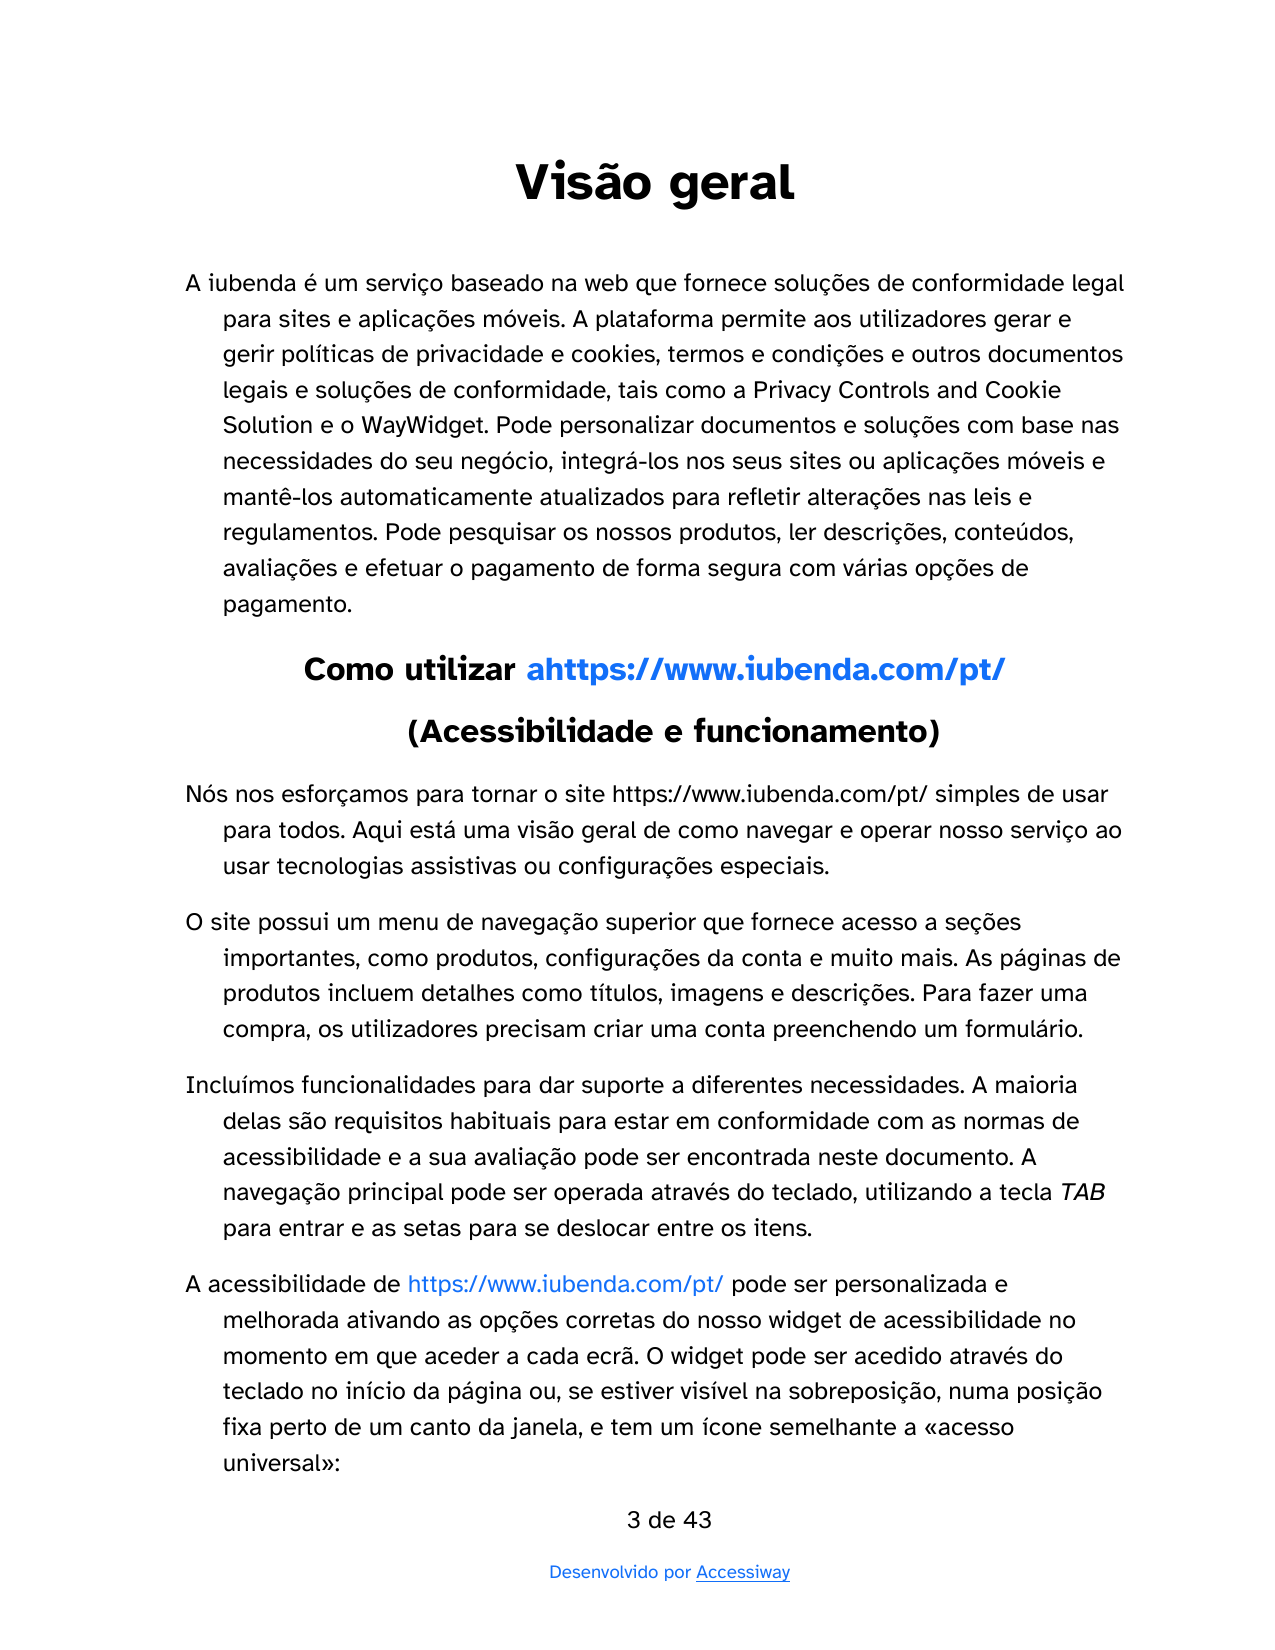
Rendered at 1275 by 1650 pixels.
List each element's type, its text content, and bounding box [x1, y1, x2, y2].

text A iubenda é um serviço baseado na web que fornece soluções de conformidade legal para sites e aplicações móveis. A plataforma permite aos utilizadores gerar e gerir políticas de privacidade e cookies, termos e condições e outros documentos legais e soluções de conformidade, tais como a Privacy Controls and Cookie Solution e o WayWidget. Pode personalizar documentos e soluções com base nas necessidades do seu negócio, integrá-los nos seus sites ou aplicações móveis e mantê-los automaticamente atualizados para refletir alterações nas leis e regulamentos. Pode pesquisar os nossos produtos, ler descrições, conteúdos, avaliações e efetuar o pagamento de forma segura com várias opções de pagamento. [185, 268, 1125, 619]
text Nós nos esforçamos para tornar o site https://www.iubenda.com/pt/ simples de usar para todos. Aqui está uma visão geral de como navegar e operar nosso serviço ao usar tecnologias assistivas ou configurações especiais. [185, 779, 1125, 881]
text O site possui um menu de navegação superior que fornece acesso a seções importantes, como produtos, configurações da conta e muito mais. As páginas de produtos incluem detalhes como títulos, imagens e descrições. Para fazer uma compra, os utilizadores precisam criar uma conta preenchendo um formulário. [185, 907, 1125, 1045]
subtitle Visão geral [185, 150, 1125, 214]
subtitle Como utilizar ahttps://www.iubenda.com/pt/ (Acessibilidade e funcionamento) [185, 649, 1125, 752]
text A acessibilidade de https://www.iubenda.com/pt/ pode ser personalizada e melhorada ativando as opções corretas do nosso widget de acessibilidade no momento em que aceder a cada ecrã. O widget pode ser acedido através do teclado no início da página ou, se estiver visível na sobreposição, numa posição fixa perto de um canto da janela, e tem um ícone semelhante a «acesso universal»: [185, 1269, 1125, 1478]
text Incluímos funcionalidades para dar suporte a diferentes necessidades. A maioria delas são requisitos habituais para estar em conformidade com as normas de acessibilidade e a sua avaliação pode ser encontrada neste documento. A navegação principal pode ser operada através do teclado, utilizando a tecla TAB para entrar e as setas para se deslocar entre os itens. [185, 1070, 1125, 1244]
